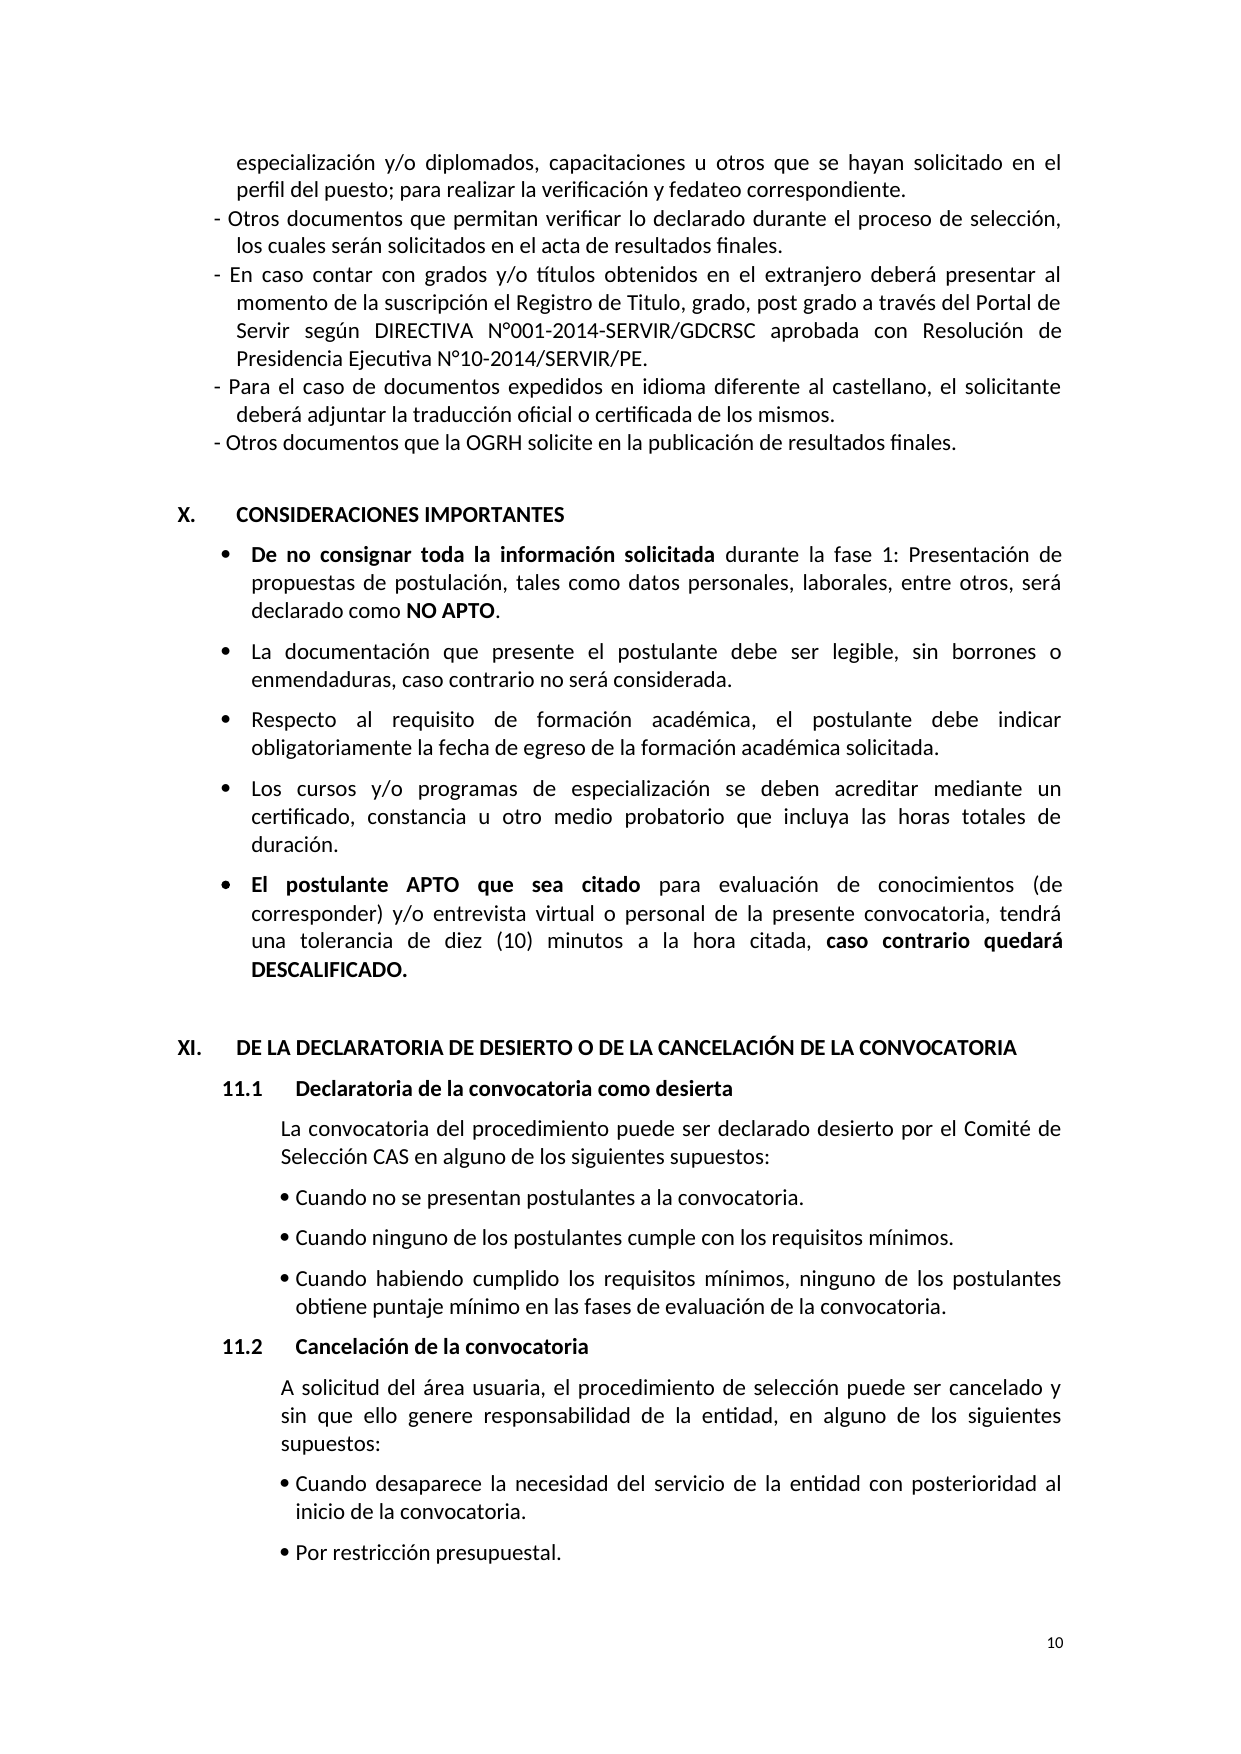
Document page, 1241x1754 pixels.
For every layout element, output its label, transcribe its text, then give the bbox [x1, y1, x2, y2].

list Cuando habiendo cumplido los requisitos mínimos, ninguno de los postulantes obtiene puntaje mínimo en las fases de evaluación de la convocatoria. [281, 1264, 1063, 1320]
list DE LA DECLARATORIA DE DESIERTO O DE LA CANCELACIÓN DE LA CONVOCATORIA [177, 1033, 1063, 1061]
list Por restricción presupuestal. [281, 1538, 1063, 1566]
list Cuando no se presentan postulantes a la convocatoria. [281, 1183, 1063, 1211]
list El postulante APTO que sea citado para evaluación de conocimientos (de corresponder) y/o entrevista virtual o personal de la presente convocatoria, tendrá una tolerancia de diez (10) minutos a la hora citada, caso contrario quedará DESCALIFICADO. [222, 871, 1063, 983]
list Cuando ninguno de los postulantes cumple con los requisitos mínimos. [281, 1223, 1063, 1251]
list Declaratoria de la convocatoria como desierta [222, 1074, 1063, 1102]
list Cuando desaparece la necesidad del servicio de la entidad con posterioridad al inicio de la convocatoria. [281, 1469, 1063, 1525]
text - Otros documentos que permitan verificar lo declarado durante el proceso de selección, los cuales serán solicitados en el acta de resultados finales. [213, 204, 1063, 260]
text La convocatoria del procedimiento puede ser declarado desierto por el Comité de Selección CAS en alguno de los siguientes supuestos: [281, 1114, 1063, 1170]
text A solicitud del área usuaria, el procedimiento de selección puede ser cancelado y sin que ello genere responsabilidad de la entidad, en alguno de los siguientes supuestos: [281, 1373, 1063, 1457]
text - Otros documentos que la OGRH solicite en la publicación de resultados finales. [213, 428, 1063, 456]
list Respecto al requisito de formación académica, el postulante debe indicar obligatoriamente la fecha de egreso de la formación académica solicitada. [222, 706, 1063, 762]
text - Para el caso de documentos expedidos en idioma diferente al castellano, el solicitante deberá adjuntar la traducción oficial o certificada de los mismos. [213, 372, 1063, 428]
text - En caso contar con grados y/o títulos obtenidos en el extranjero deberá presentar al momento de la suscripción el Registro de Titulo, grado, post grado a través del Portal de Servir según DIRECTIVA N°001-2014-SERVIR/GDCRSC aprobada con Resolución de Presidencia Ejecutiva N°10-2014/SERVIR/PE. [213, 260, 1063, 372]
list Cancelación de la convocatoria [222, 1332, 1063, 1360]
list CONSIDERACIONES IMPORTANTES [177, 500, 1063, 528]
list De no consignar toda la información solicitada durante la fase 1: Presentación de propuestas de postulación, tales como datos personales, laborales, entre otros, será declarado como NO APTO. [222, 540, 1063, 624]
list Los cursos y/o programas de especialización se deben acreditar mediante un certificado, constancia u otro medio probatorio que incluya las horas totales de duración. [222, 774, 1063, 858]
list La documentación que presente el postulante debe ser legible, sin borrones o enmendaduras, caso contrario no será considerada. [222, 637, 1063, 693]
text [213, 148, 1063, 204]
